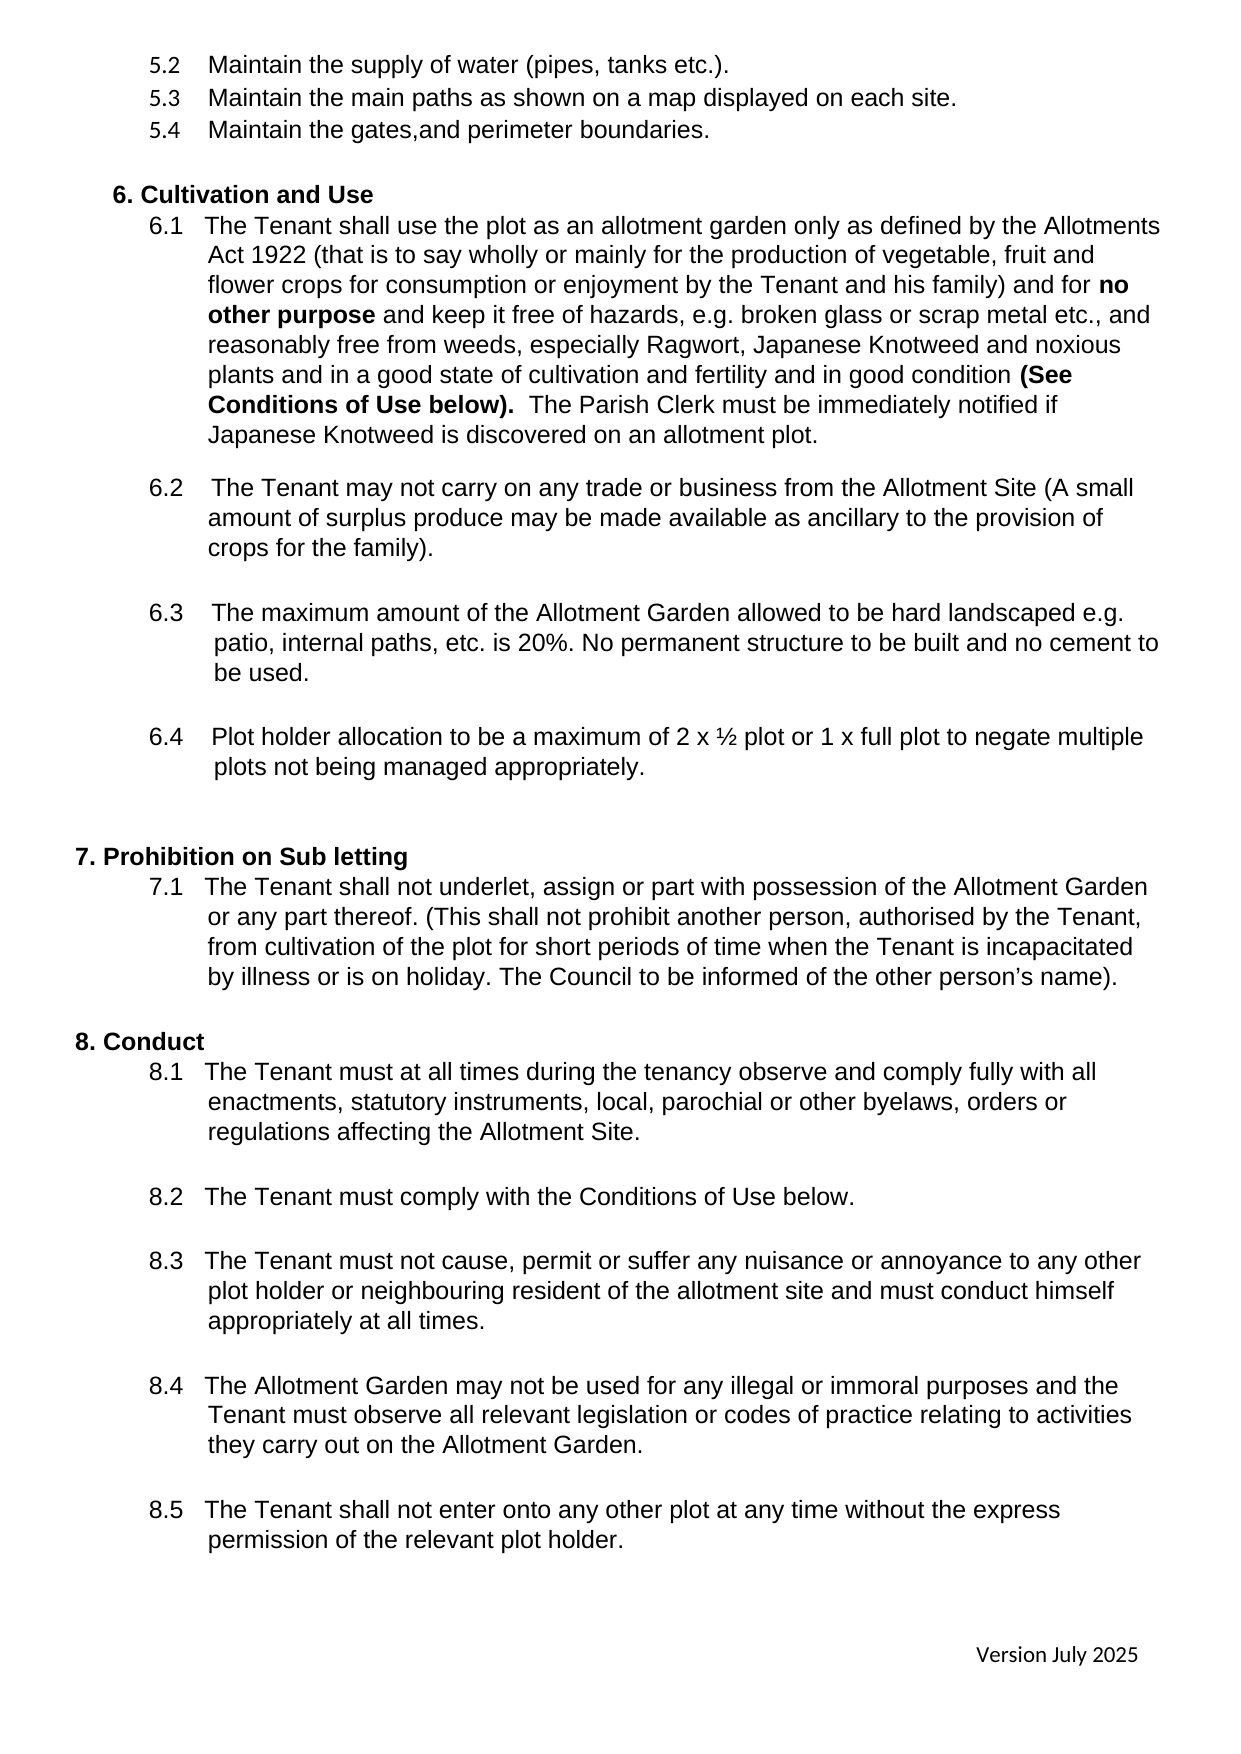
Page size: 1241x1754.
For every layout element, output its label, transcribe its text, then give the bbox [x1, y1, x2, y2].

text 8.1 The Tenant must at all times during the tenancy observe and comply fully with all enactments, statutory instruments, local, parochial or other byelaws, orders or regulations affecting the Allotment Site. [148, 1057, 1165, 1146]
text 7.1 The Tenant shall not underlet, assign or part with possession of the Allotment Garden or any part thereof. (This shall not prohibit another person, authorised by the Tenant, from cultivation of the plot for short periods of time when the Tenant is incapacitated by illness or is on holiday. The Council to be informed of the other person’s name). [148, 872, 1165, 991]
text 6.4 Plot holder allocation to be a maximum of 2 x ½ plot or 1 x full plot to negate multiple [148, 722, 1165, 750]
list Maintain the supply of water (pipes, tanks etc.). [148, 49, 1165, 80]
text patio, internal paths, etc. is 20%. No permanent structure to be built and no cement to [186, 628, 1165, 657]
text 6.3 The maximum amount of the Allotment Garden allowed to be hard landscaped e.g. [148, 597, 1165, 626]
subtitle 7. Prohibition on Sub letting [75, 842, 1165, 871]
text 8.4 The Allotment Garden may not be used for any illegal or immoral purposes and the Tenant must observe all relevant legislation or codes of practice relating to activities they carry out on the Allotment Garden. [148, 1371, 1165, 1459]
text 6.1 The Tenant shall use the plot as an allotment garden only as defined by the Allotments Act 1922 (that is to say wholly or mainly for the production of vegetable, fruit and flower crops for consumption or enjoyment by the Tenant and his family) and for no other purpose and keep it free of hazards, e.g. broken glass or scrap metal etc., and reasonably free from weeds, especially Ragwort, Japanese Knotweed and noxious plants and in a good state of cultivation and fertility and in good condition (See Conditions of Use below). The Parish Clerk must be immediately notified if Japanese Knotweed is discovered on an allotment plot. [148, 211, 1165, 449]
list Maintain the gates,and perimeter boundaries. [148, 114, 1165, 144]
text plots not being managed appropriately. [186, 752, 1165, 781]
text 8.3 The Tenant must not cause, permit or suffer any nuisance or annoyance to any other plot holder or neighbouring resident of the allotment site and must conduct himself appropriately at all times. [148, 1246, 1165, 1335]
text be used. [186, 658, 1165, 687]
text 6.2 The Tenant may not carry on any trade or business from the Allotment Site (A small amount of surplus produce may be made available as ancillary to the provision of crops for the family). [148, 473, 1165, 562]
subtitle 6. Cultivation and Use [112, 180, 1165, 209]
text 8.5 The Tenant shall not enter onto any other plot at any time without the express permission of the relevant plot holder. [148, 1495, 1165, 1554]
subtitle 8. Conduct [75, 1027, 1165, 1055]
text 8.2 The Tenant must comply with the Conditions of Use below. [148, 1181, 1165, 1210]
list Maintain the main paths as shown on a map displayed on each site. [148, 82, 1165, 112]
